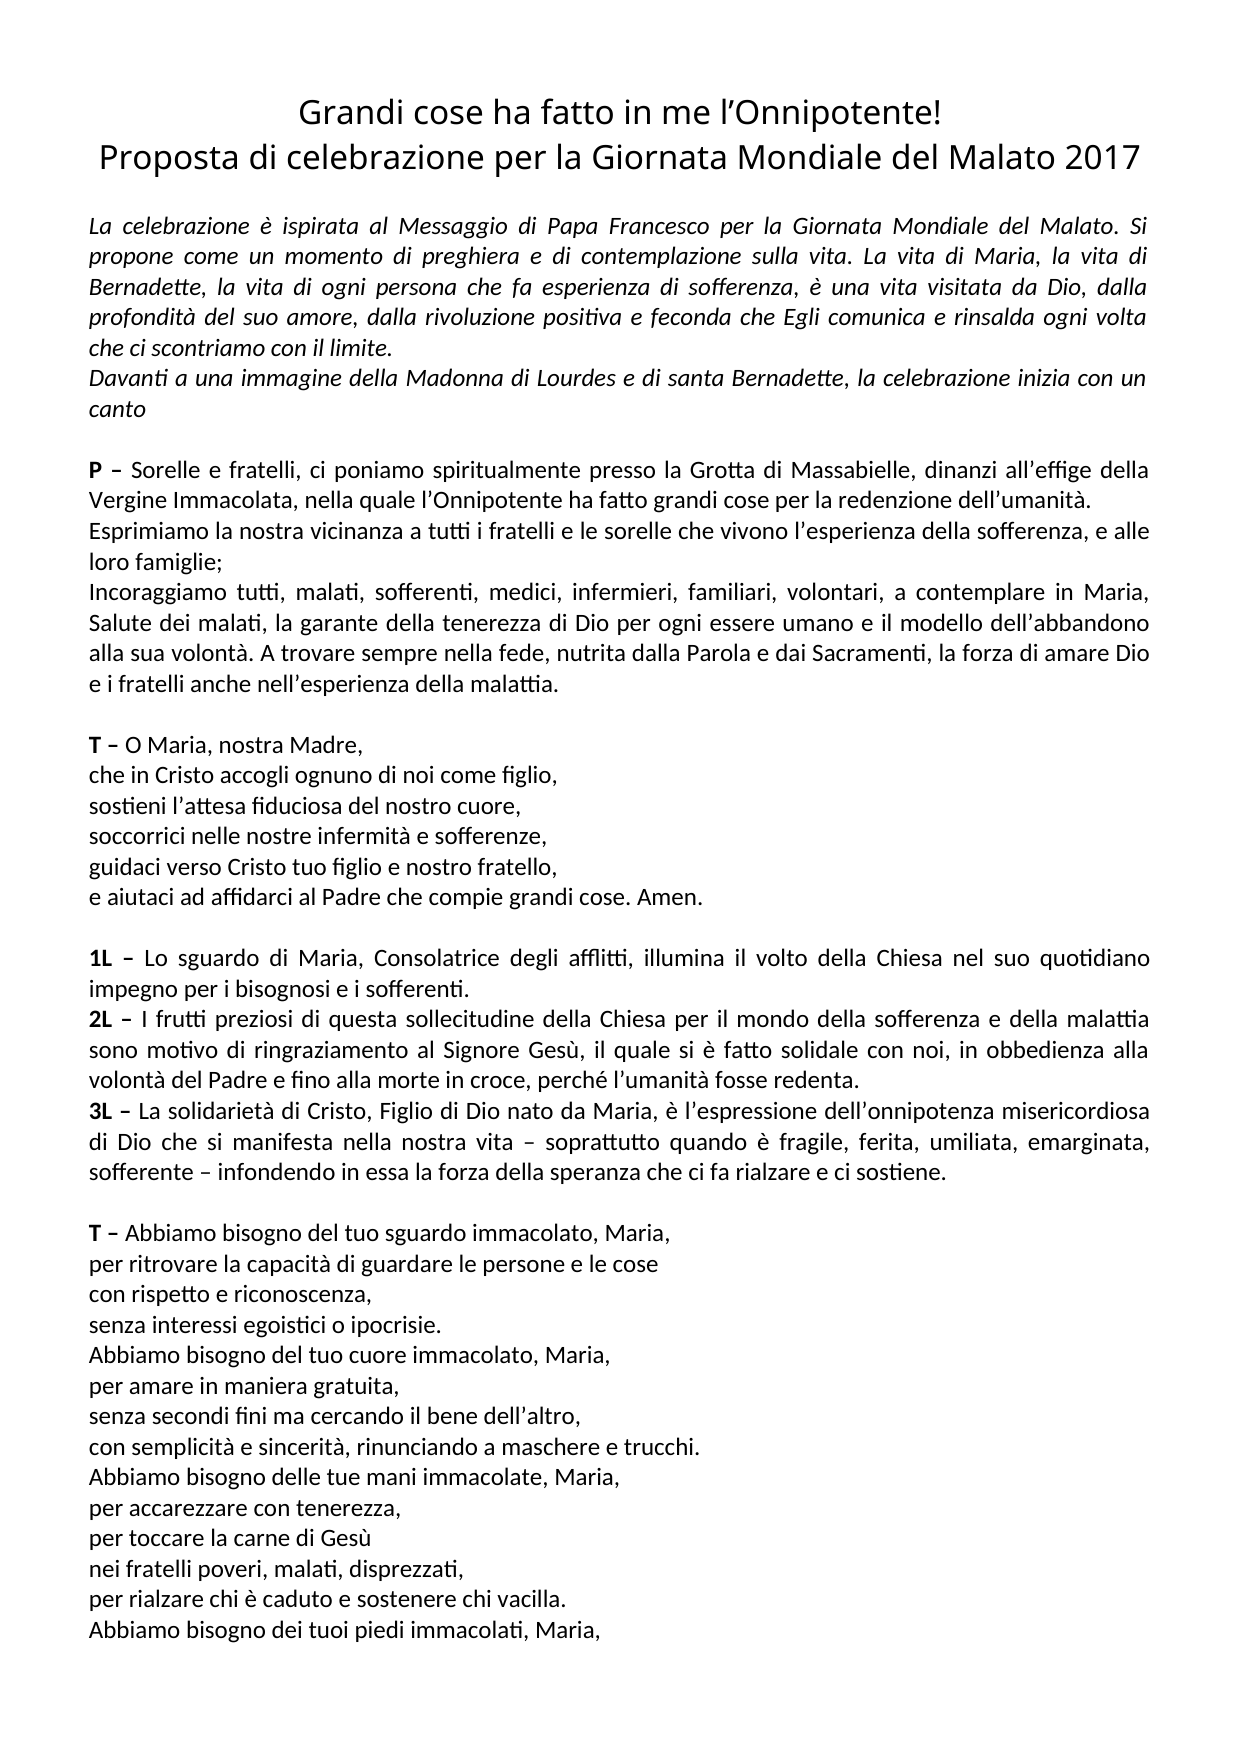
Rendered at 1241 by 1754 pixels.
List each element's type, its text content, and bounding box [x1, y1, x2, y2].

text che in Cristo accogli ognuno di noi come figlio, [89, 759, 1152, 790]
text Proposta di celebrazione per la Giornata Mondiale del Malato 2017 [89, 134, 1152, 179]
text per accarezzare con tenerezza, [89, 1492, 1152, 1522]
text P – Sorelle e fratelli, ci poniamo spiritualmente presso la Grotta di Massabielle, dinanzi all’effige della Vergine Immacolata, nella quale l’Onnipotente ha fatto grandi cose per la redenzione dell’umanità. [89, 454, 1152, 515]
text La celebrazione è ispirata al Messaggio di Papa Francesco per la Giornata Mondiale del Malato. Si propone come un momento di preghiera e di contemplazione sulla vita. La vita di Maria, la vita di Bernadette, la vita di ogni persona che fa esperienza di sofferenza, è una vita visitata da Dio, dalla profondità del suo amore, dalla rivoluzione positiva e feconda che Egli comunica e rinsalda ogni volta che ci scontriamo con il limite. [89, 210, 1152, 363]
text Incoraggiamo tutti, malati, sofferenti, medici, infermieri, familiari, volontari, a contemplare in Maria, Salute dei malati, la garante della tenerezza di Dio per ogni essere umano e il modello dell’abbandono alla sua volontà. A trovare sempre nella fede, nutrita dalla Parola e dai Sacramenti, la forza di amare Dio e i fratelli anche nell’esperienza della malattia. [89, 576, 1152, 698]
text per rialzare chi è caduto e sostenere chi vacilla. [89, 1583, 1152, 1614]
text con semplicità e sincerità, rinunciando a maschere e trucchi. [89, 1431, 1152, 1461]
text con rispetto e riconoscenza, [89, 1278, 1152, 1309]
text sostieni l’attesa fiduciosa del nostro cuore, [89, 790, 1152, 820]
text T – Abbiamo bisogno del tuo sguardo immacolato, Maria, [89, 1217, 1152, 1248]
text Davanti a una immagine della Madonna di Lourdes e di santa Bernadette, la celebrazione inizia con un canto [89, 363, 1152, 424]
text 2L – I frutti preziosi di questa sollecitudine della Chiesa per il mondo della sofferenza e della malattia sono motivo di ringraziamento al Signore Gesù, il quale si è fatto solidale con noi, in obbedienza alla volontà del Padre e fino alla morte in croce, perché l’umanità fosse redenta. [89, 1003, 1152, 1095]
text soccorrici nelle nostre infermità e sofferenze, [89, 820, 1152, 851]
text e aiutaci ad affidarci al Padre che compie grandi cose. Amen. [89, 881, 1152, 912]
text Esprimiamo la nostra vicinanza a tutti i fratelli e le sorelle che vivono l’esperienza della sofferenza, e alle loro famiglie; [89, 515, 1152, 576]
text 1L – Lo sguardo di Maria, Consolatrice degli afflitti, illumina il volto della Chiesa nel suo quotidiano impegno per i bisognosi e i sofferenti. [89, 942, 1152, 1003]
text per ritrovare la capacità di guardare le persone e le cose [89, 1248, 1152, 1278]
text 3L – La solidarietà di Cristo, Figlio di Dio nato da Maria, è l’espressione dell’onnipotenza misericordiosa di Dio che si manifesta nella nostra vita – soprattutto quando è fragile, ferita, umiliata, emarginata, sofferente – infondendo in essa la forza della speranza che ci fa rialzare e ci sostiene. [89, 1095, 1152, 1187]
text Grandi cose ha fatto in me l’Onnipotente! [89, 89, 1152, 134]
text Abbiamo bisogno del tuo cuore immacolato, Maria, [89, 1339, 1152, 1370]
text Abbiamo bisogno delle tue mani immacolate, Maria, [89, 1461, 1152, 1492]
text T – O Maria, nostra Madre, [89, 729, 1152, 759]
text nei fratelli poveri, malati, disprezzati, [89, 1553, 1152, 1583]
text guidaci verso Cristo tuo figlio e nostro fratello, [89, 851, 1152, 881]
text senza interessi egoistici o ipocrisie. [89, 1309, 1152, 1339]
text per toccare la carne di Gesù [89, 1522, 1152, 1553]
text per amare in maniera gratuita, [89, 1370, 1152, 1400]
text Abbiamo bisogno dei tuoi piedi immacolati, Maria, [89, 1614, 1152, 1644]
text senza secondi fini ma cercando il bene dell’altro, [89, 1400, 1152, 1431]
